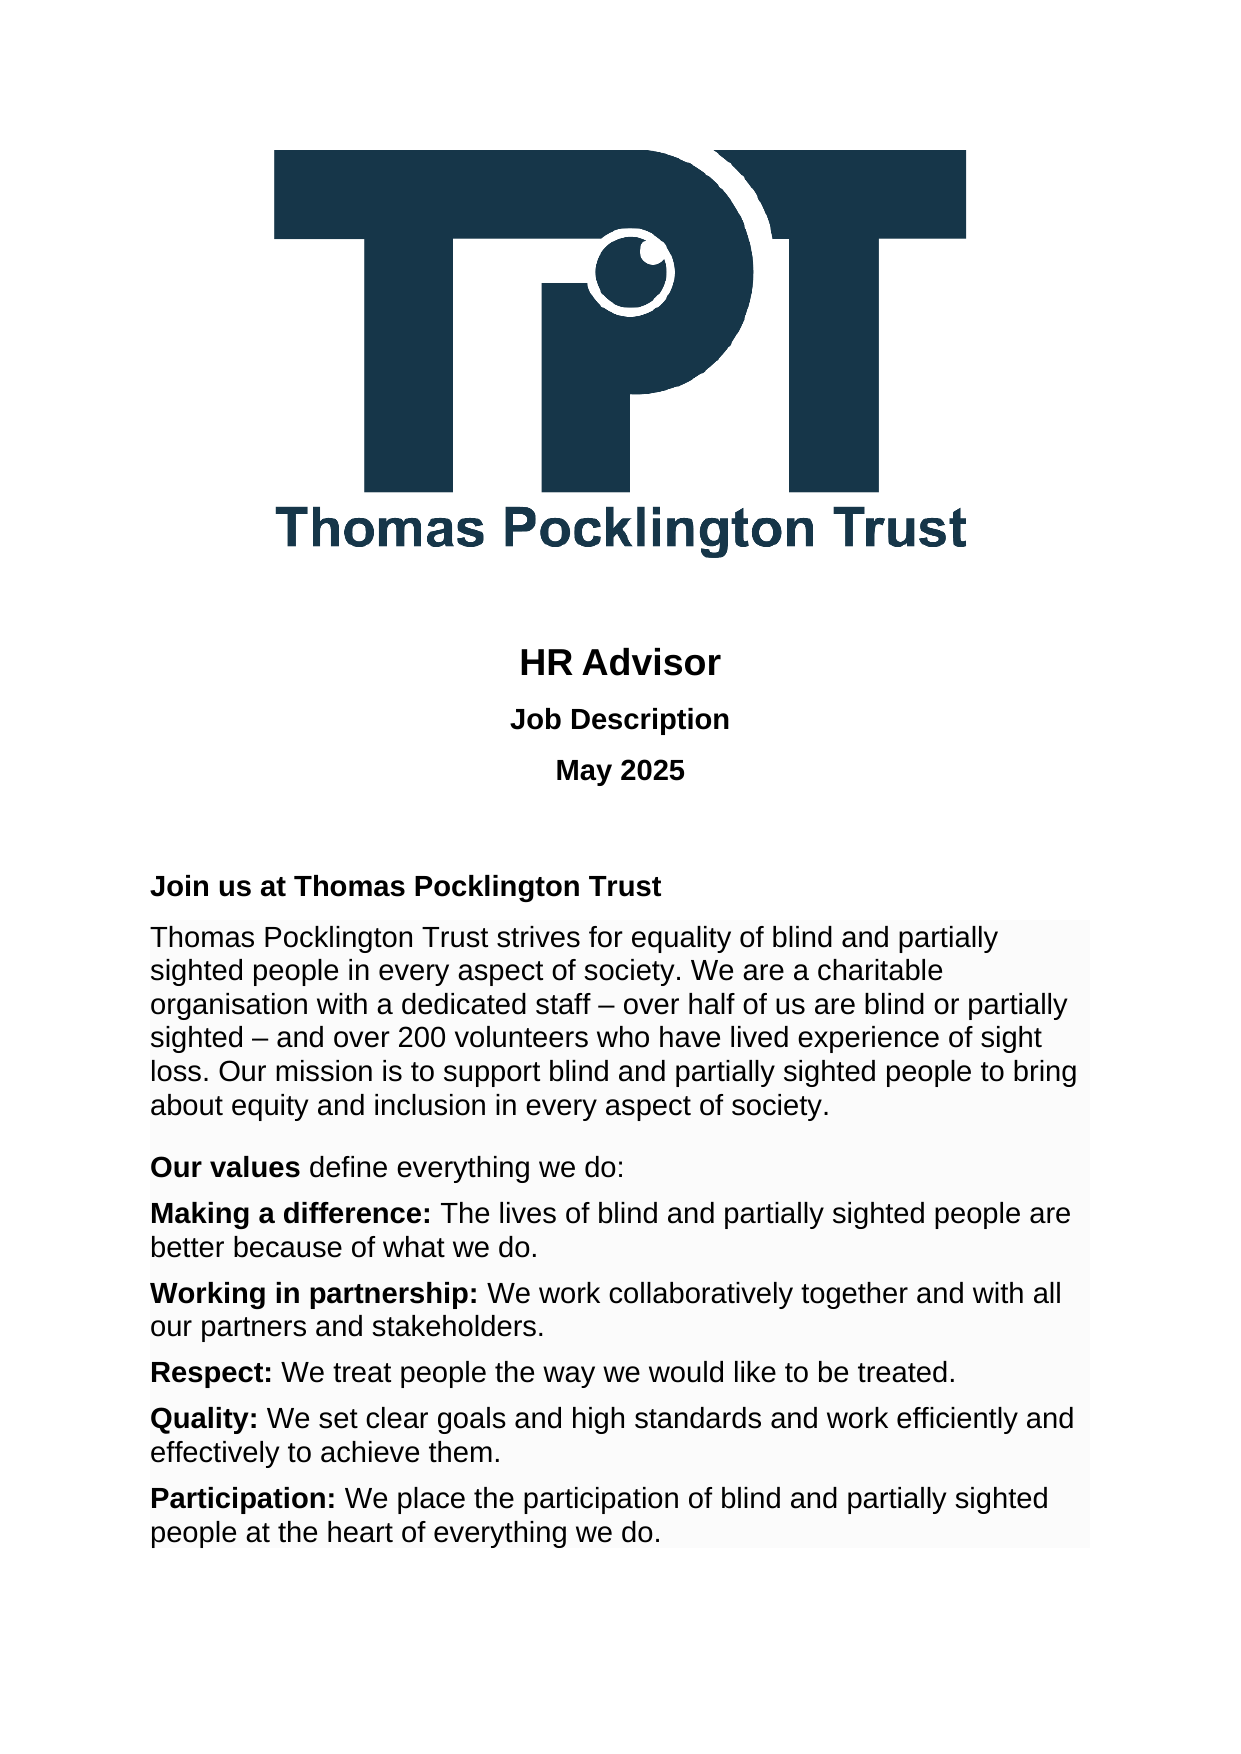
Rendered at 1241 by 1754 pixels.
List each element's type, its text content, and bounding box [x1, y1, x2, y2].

text Respect: We treat people the way we would like to be treated. [150, 1356, 1090, 1389]
subtitle Join us at Thomas Pocklington Trust [150, 869, 1090, 902]
subtitle HR Advisor [150, 640, 1090, 683]
text May 2025 [150, 753, 1090, 787]
text Participation: We place the participation of blind and partially sighted people at the heart of everything we do. [150, 1481, 1090, 1548]
text Our values define everything we do: [150, 1150, 1090, 1184]
text Making a difference: The lives of blind and partially sighted people are better because of what we do. [150, 1196, 1090, 1263]
subtitle Job Description [150, 702, 1090, 736]
text Quality: We set clear goals and high standards and work efficiently and effectively to achieve them. [150, 1402, 1090, 1469]
text Working in partnership: We work collaboratively together and with all our partners and stakeholders. [150, 1276, 1090, 1343]
picture [274, 150, 967, 558]
text Thomas Pocklington Trust strives for equality of blind and partially sighted people in every aspect of society. We are a charitable organisation with a dedicated staff – over half of us are blind or partially sighted – and over 200 volunteers who have lived experience of sight loss. Our mission is to support blind and partially sighted people to bring about equity and inclusion in every aspect of society. [150, 920, 1090, 1121]
